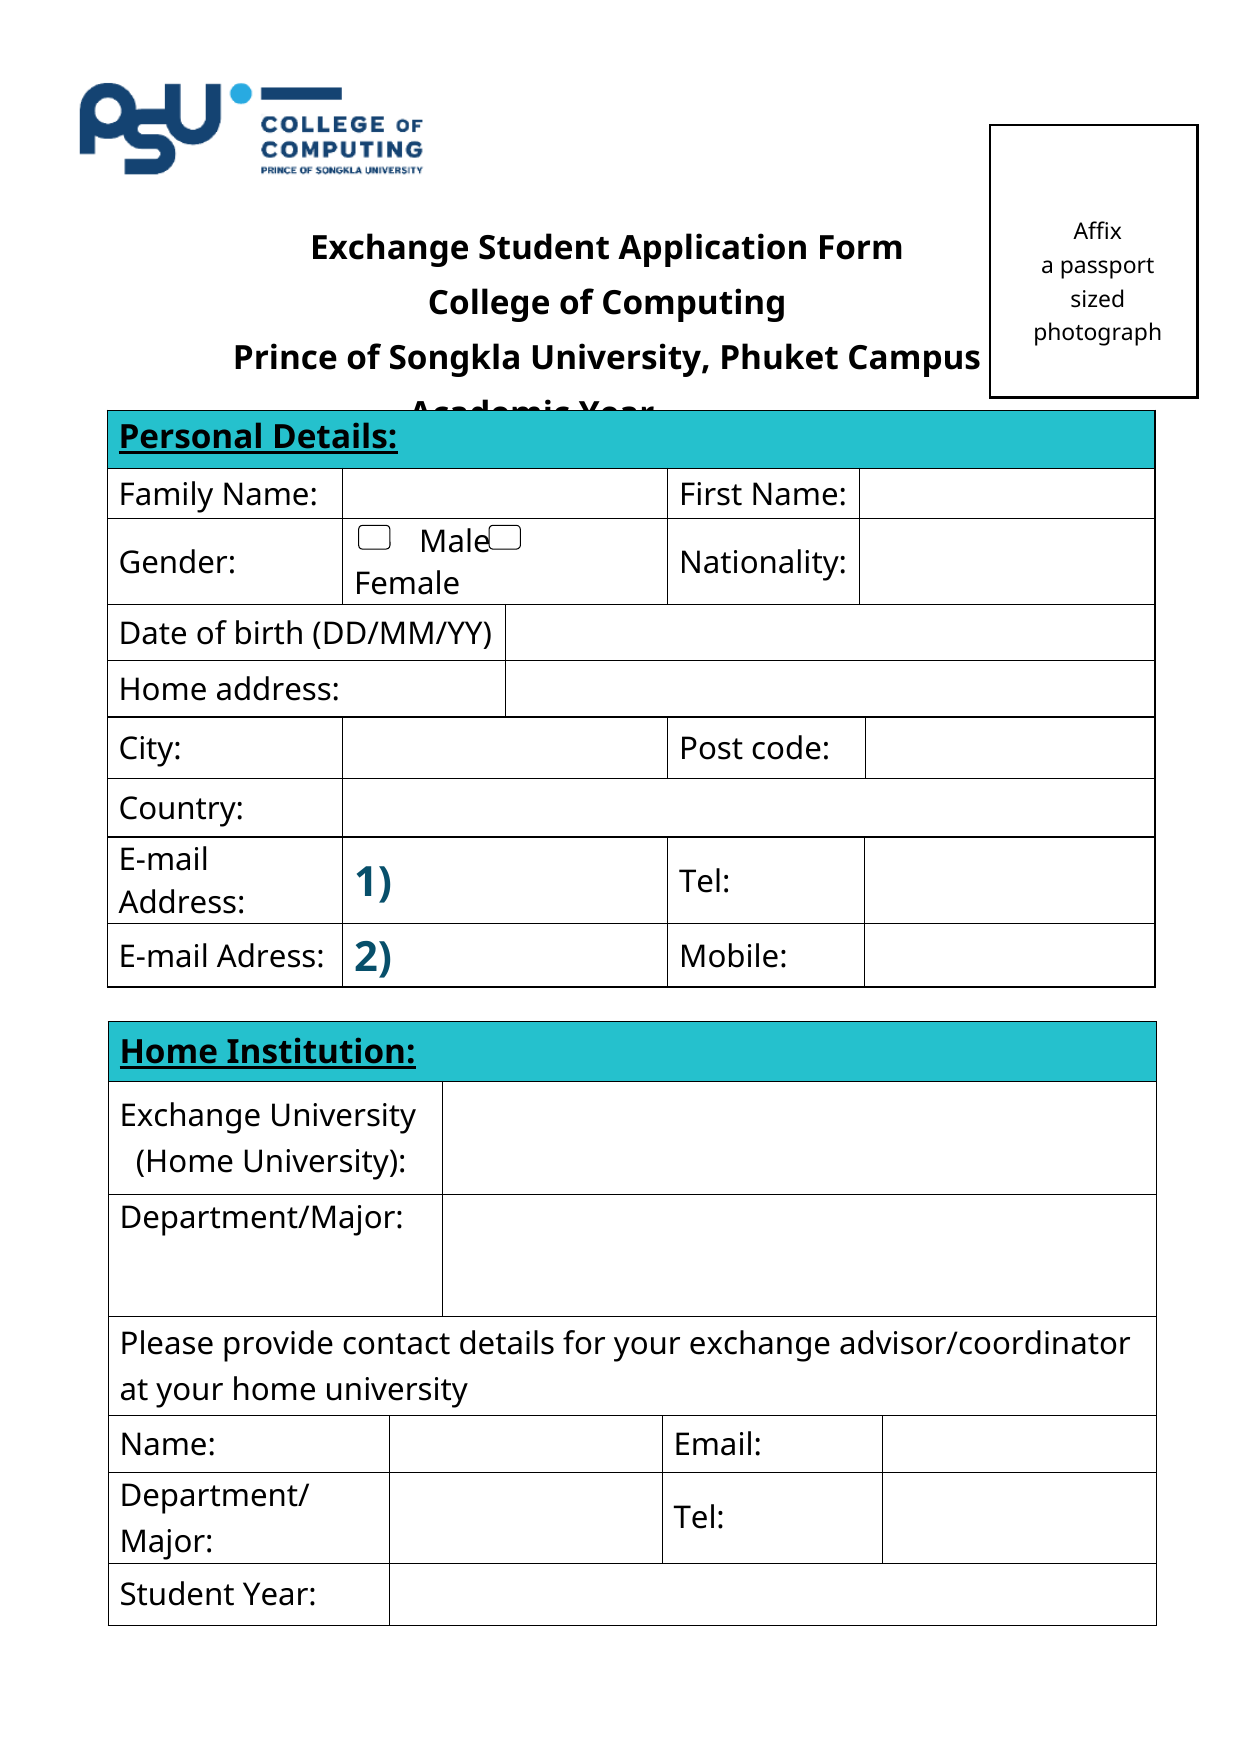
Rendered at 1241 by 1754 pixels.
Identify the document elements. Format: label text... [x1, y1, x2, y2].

table_cell Department/Major: [109, 1473, 389, 1563]
table_cell Nationality: [668, 519, 859, 604]
table_cell [343, 779, 1154, 836]
table_cell Date of birth (DD/MM/YY) [108, 605, 505, 660]
table_cell [390, 1564, 1156, 1624]
table_cell Name: [109, 1416, 389, 1472]
table_cell First Name: [668, 469, 859, 518]
table_cell [865, 924, 1154, 986]
table_cell Family Name: [108, 469, 342, 518]
table_cell E-mail Adress: [108, 924, 342, 986]
table_cell Please provide contact details for your exchange advisor/coordinator at your home university [109, 1317, 1156, 1415]
table_cell Department/Major: [109, 1195, 442, 1316]
table_cell [343, 718, 667, 778]
table_cell [860, 519, 1154, 604]
table_cell [883, 1473, 1156, 1563]
table_cell [390, 1473, 662, 1563]
table_cell [860, 469, 1154, 518]
table_cell Post code: [668, 718, 865, 778]
table_cell Email: [663, 1416, 882, 1472]
table_cell Male Female [343, 519, 667, 604]
table_cell [343, 469, 667, 518]
table_cell [390, 1416, 662, 1472]
table_cell City: [108, 718, 342, 778]
table_header Home Institution: [109, 1022, 1156, 1081]
table_cell [506, 605, 1154, 660]
table_cell Mobile: [668, 924, 864, 986]
table_cell Tel: [663, 1473, 882, 1563]
table_cell Country: [108, 779, 342, 836]
table_cell [866, 718, 1154, 778]
table_cell E-mail Address: [108, 838, 342, 923]
table_cell Tel: [668, 838, 864, 923]
picture [47, 53, 469, 200]
table_cell Exchange University (Home University): [109, 1082, 442, 1194]
table_header Personal Details: [108, 411, 1154, 468]
table_cell [506, 661, 1154, 716]
table_cell [883, 1416, 1156, 1472]
table_cell [443, 1082, 1156, 1194]
table_cell Gender: [108, 519, 342, 604]
table_cell [865, 838, 1154, 923]
table_cell 1) [343, 838, 667, 923]
table_cell [443, 1195, 1156, 1316]
table_cell Student Year: [109, 1564, 389, 1624]
table_cell Home address: [108, 661, 505, 716]
table_cell 2) [343, 924, 667, 986]
